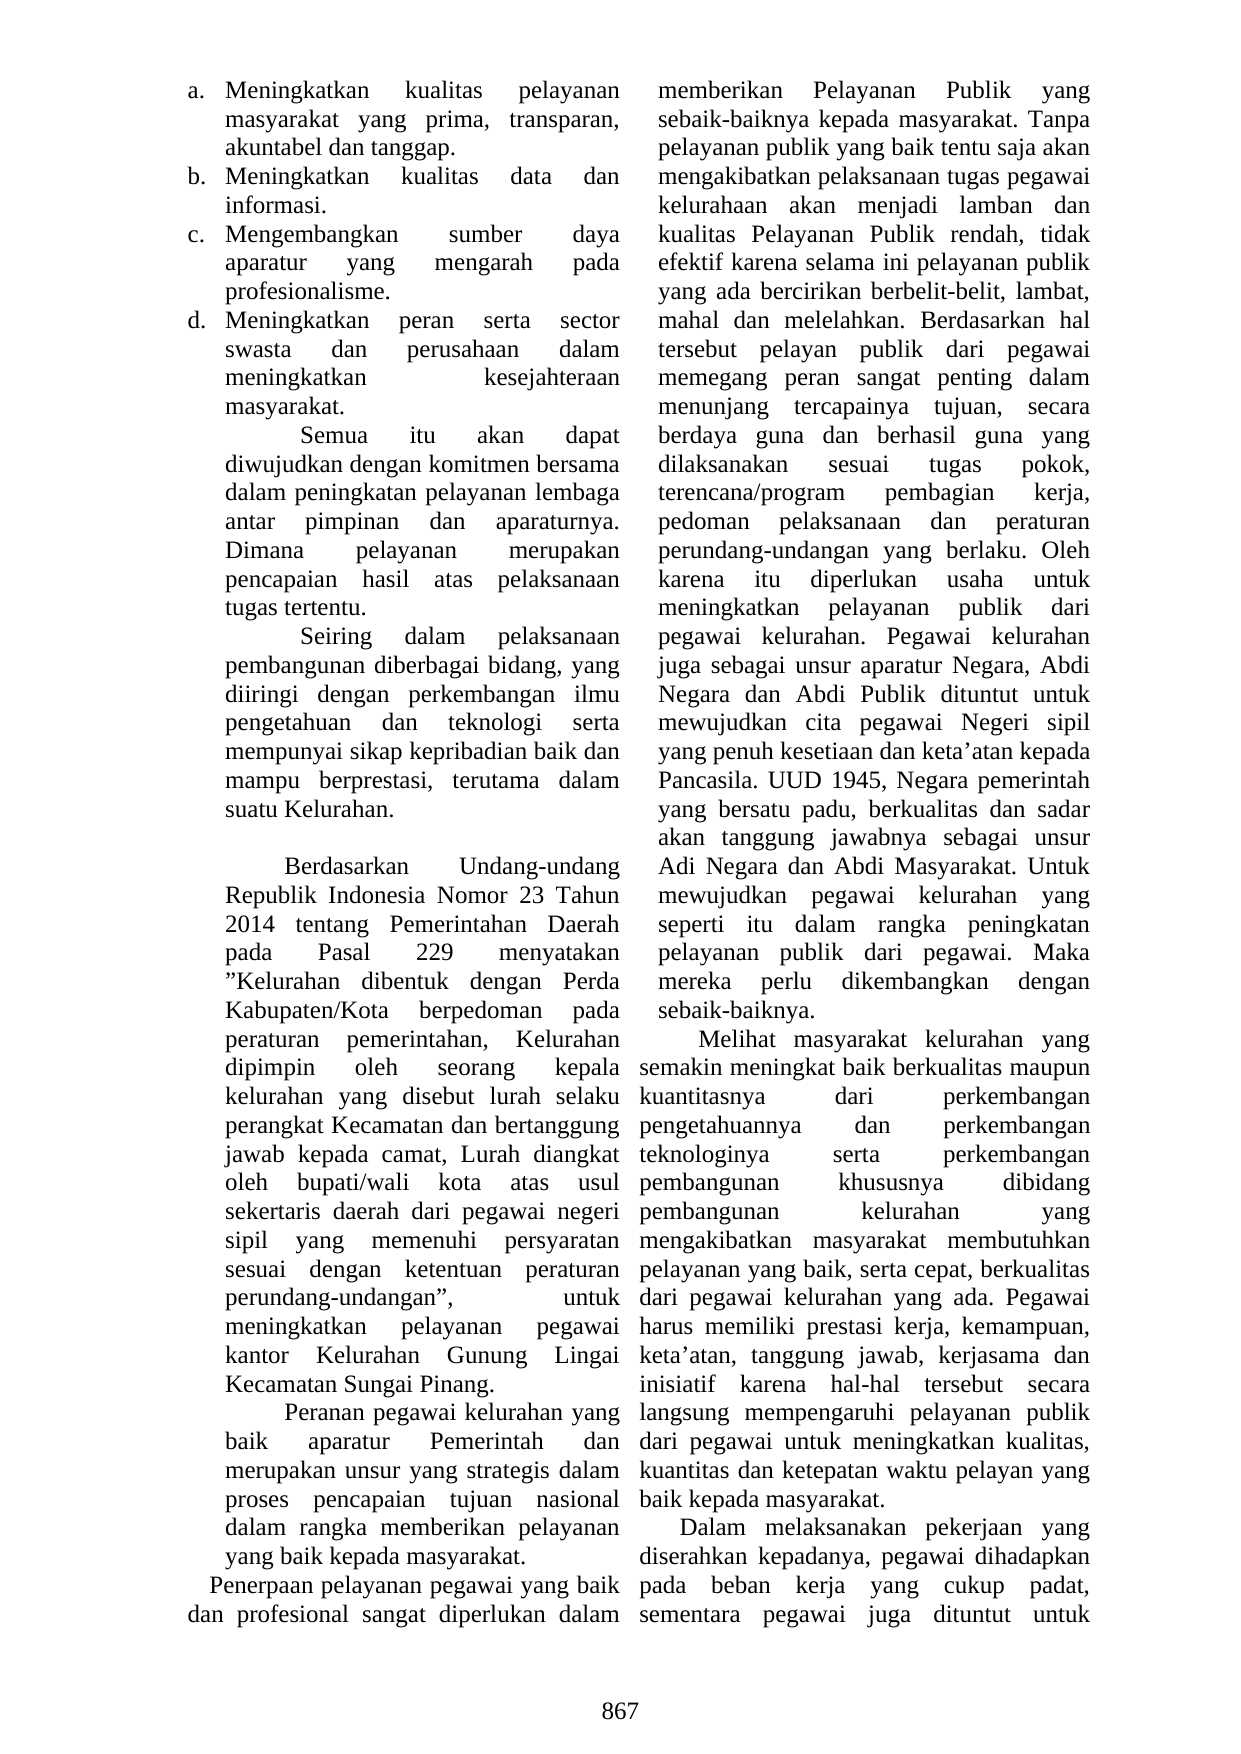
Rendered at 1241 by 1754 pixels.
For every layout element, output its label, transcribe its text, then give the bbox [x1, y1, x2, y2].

text Melihat masyarakat kelurahan yang semakin meningkat baik berkualitas maupun kuantitasnya dari perkembangan pengetahuannya dan perkembangan teknologinya serta perkembangan pembangunan khususnya dibidang pembangunan kelurahan yang mengakibatkan masyarakat membutuhkan pelayanan yang baik, serta cepat, berkualitas dari pegawai kelurahan yang ada. Pegawai harus memiliki prestasi kerja, kemampuan, keta’atan, tanggung jawab, kerjasama dan inisiatif karena hal-hal tersebut secara langsung mempengaruhi pelayanan publik dari pegawai untuk meningkatkan kualitas, kuantitas dan ketepatan waktu pelayan yang baik kepada masyarakat. [639, 1024, 1090, 1512]
list Meningkatkan peran serta sector swasta dan perusahaan dalam meningkatkan kesejahteraan masyarakat. [187, 305, 620, 420]
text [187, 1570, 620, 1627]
list Mengembangkan sumber daya aparatur yang mengarah pada profesionalisme. [187, 219, 620, 305]
text Seiring dalam pelaksanaan pembangunan diberbagai bidang, yang diiringi dengan perkembangan ilmu pengetahuan dan teknologi serta mempunyai sikap kepribadian baik dan mampu berprestasi, terutama dalam suatu Kelurahan. [225, 621, 620, 822]
text Semua itu akan dapat diwujudkan dengan komitmen bersama dalam peningkatan pelayanan lembaga antar pimpinan dan aparaturnya. Dimana pelayanan merupakan pencapaian hasil atas pelaksanaan tugas tertentu. [225, 420, 620, 621]
text Berdasarkan Undang-undang Republik Indonesia Nomor 23 Tahun 2014 tentang Pemerintahan Daerah pada Pasal 229 menyatakan ”Kelurahan dibentuk dengan Perda Kabupaten/Kota berpedoman pada peraturan pemerintahan, Kelurahan dipimpin oleh seorang kepala kelurahan yang disebut lurah selaku perangkat Kecamatan dan bertanggung jawab kepada camat, Lurah diangkat oleh bupati/wali kota atas usul sekertaris daerah dari pegawai negeri sipil yang memenuhi persyaratan sesuai dengan ketentuan peraturan perundang-undangan”, untuk meningkatkan pelayanan pegawai kantor Kelurahan Gunung Lingai Kecamatan Sungai Pinang. [225, 851, 620, 1397]
list Meningkatkan kualitas data dan informasi. [187, 161, 620, 219]
text Penerpaan pelayanan pegawai yang baik dan profesional sangat diperlukan dalam memberikan Pelayanan Publik yang sebaik-baiknya kepada masyarakat. Tanpa pelayanan publik yang baik tentu saja akan mengakibatkan pelaksanaan tugas pegawai kelurahaan akan menjadi lamban dan kualitas Pelayanan Publik rendah, tidak efektif karena selama ini pelayanan publik yang ada bercirikan berbelit-belit, lambat, mahal dan melelahkan. Berdasarkan hal tersebut pelayan publik dari pegawai memegang peran sangat penting dalam menunjang tercapainya tujuan, secara berdaya guna dan berhasil guna yang dilaksanakan sesuai tugas pokok, terencana/program pembagian kerja, pedoman pelaksanaan dan peraturan perundang-undangan yang berlaku. Oleh karena itu diperlukan usaha untuk meningkatkan pelayanan publik dari pegawai kelurahan. Pegawai kelurahan juga sebagai unsur aparatur Negara, Abdi Negara dan Abdi Publik dituntut untuk mewujudkan cita pegawai Negeri sipil yang penuh kesetiaan dan keta’atan kepada Pancasila. UUD 1945, Negara pemerintah yang bersatu padu, berkualitas dan sadar akan tanggung jawabnya sebagai unsur Adi Negara dan Abdi Masyarakat. Untuk mewujudkan pegawai kelurahan yang seperti itu dalam rangka peningkatan pelayanan publik dari pegawai. Maka mereka perlu dikembangkan dengan sebaik-baiknya. [658, 75, 1090, 1024]
list Meningkatkan kualitas pelayanan masyarakat yang prima, transparan, akuntabel dan tanggap. [187, 75, 620, 161]
text Peranan pegawai kelurahan yang baik aparatur Pemerintah dan merupakan unsur yang strategis dalam proses pencapaian tujuan nasional dalam rangka memberikan pelayanan yang baik kepada masyarakat. [225, 1397, 620, 1570]
